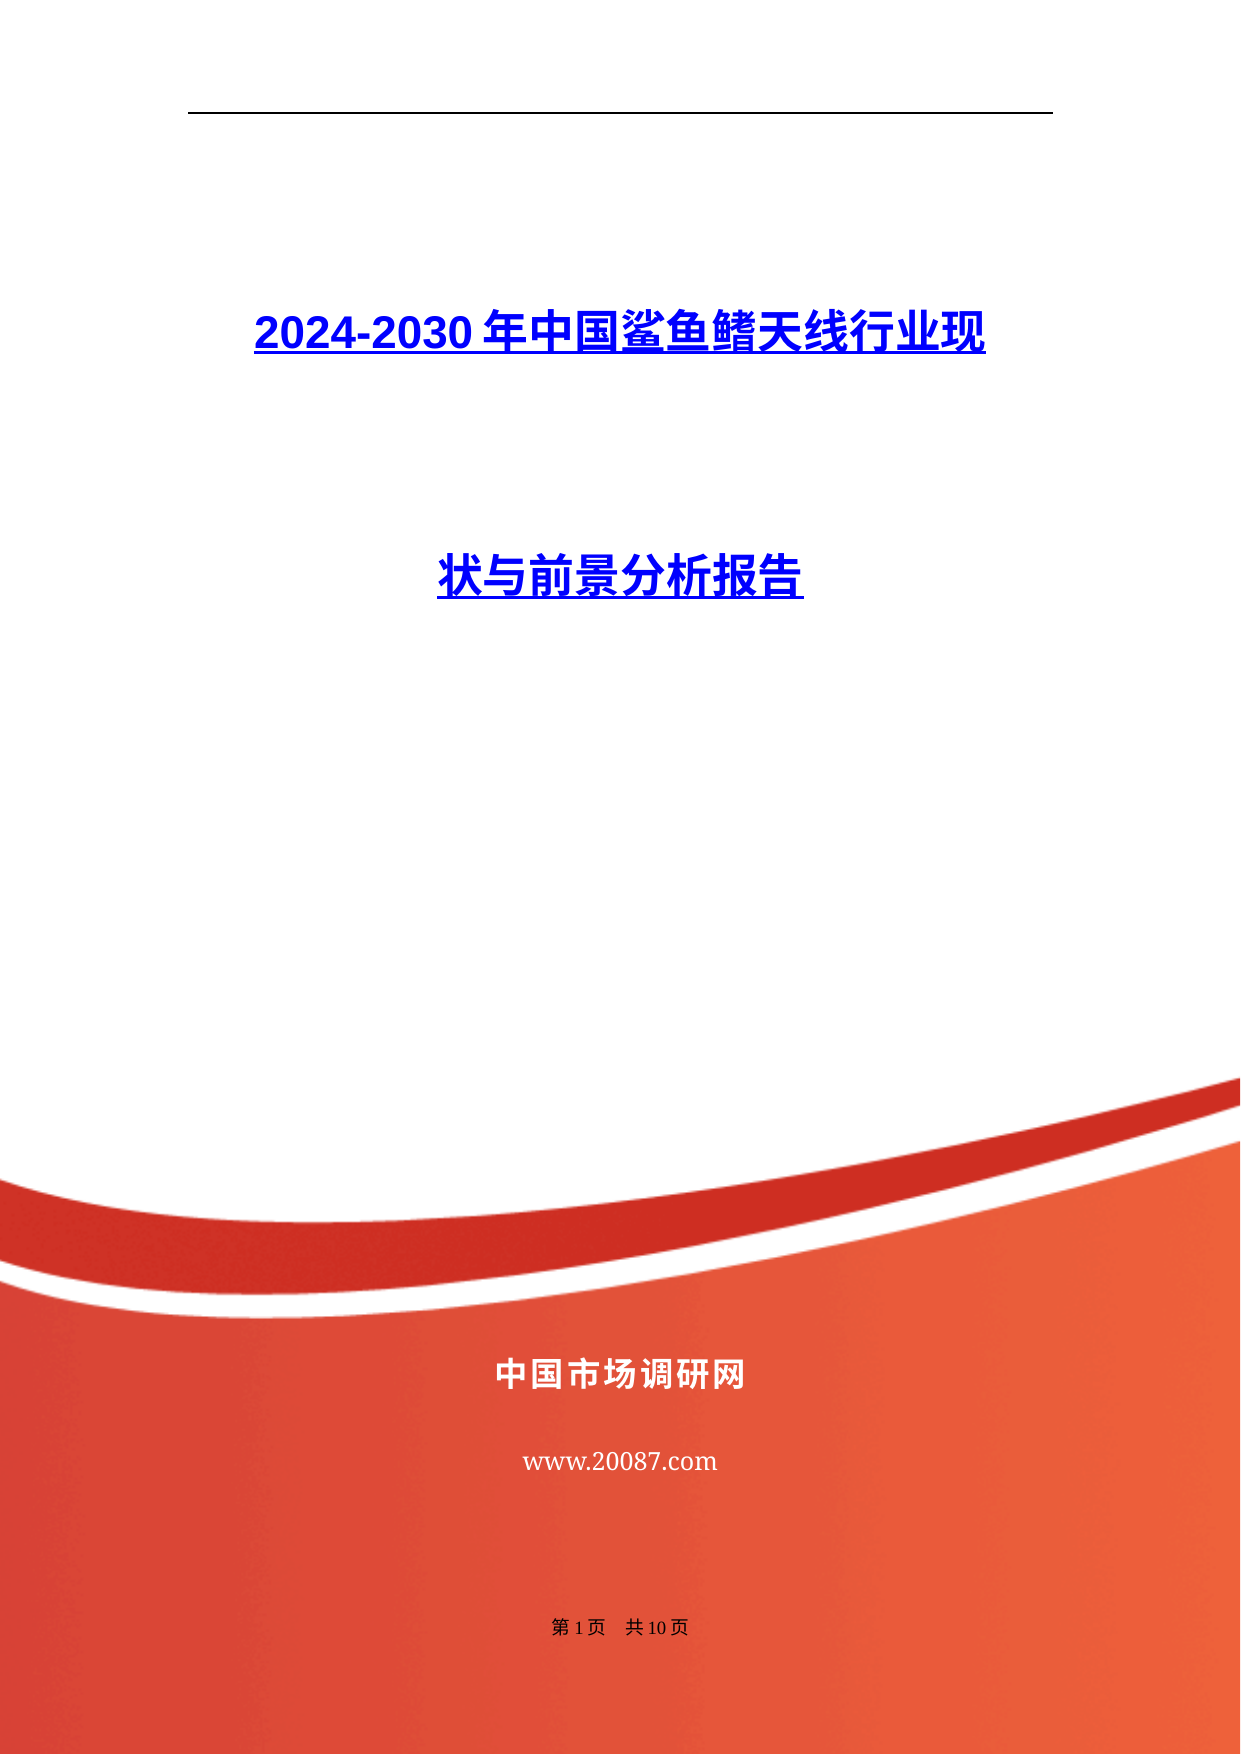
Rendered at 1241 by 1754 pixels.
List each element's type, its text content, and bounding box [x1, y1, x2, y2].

text www.20087.com [187, 1428, 1053, 1493]
picture [0, 1006, 1241, 1754]
subtitle 中国市场调研网 [187, 1339, 1053, 1404]
table_header 2024-2030年中国鲨鱼鳍天线行业现状与前景分析报告 [188, 207, 1053, 773]
